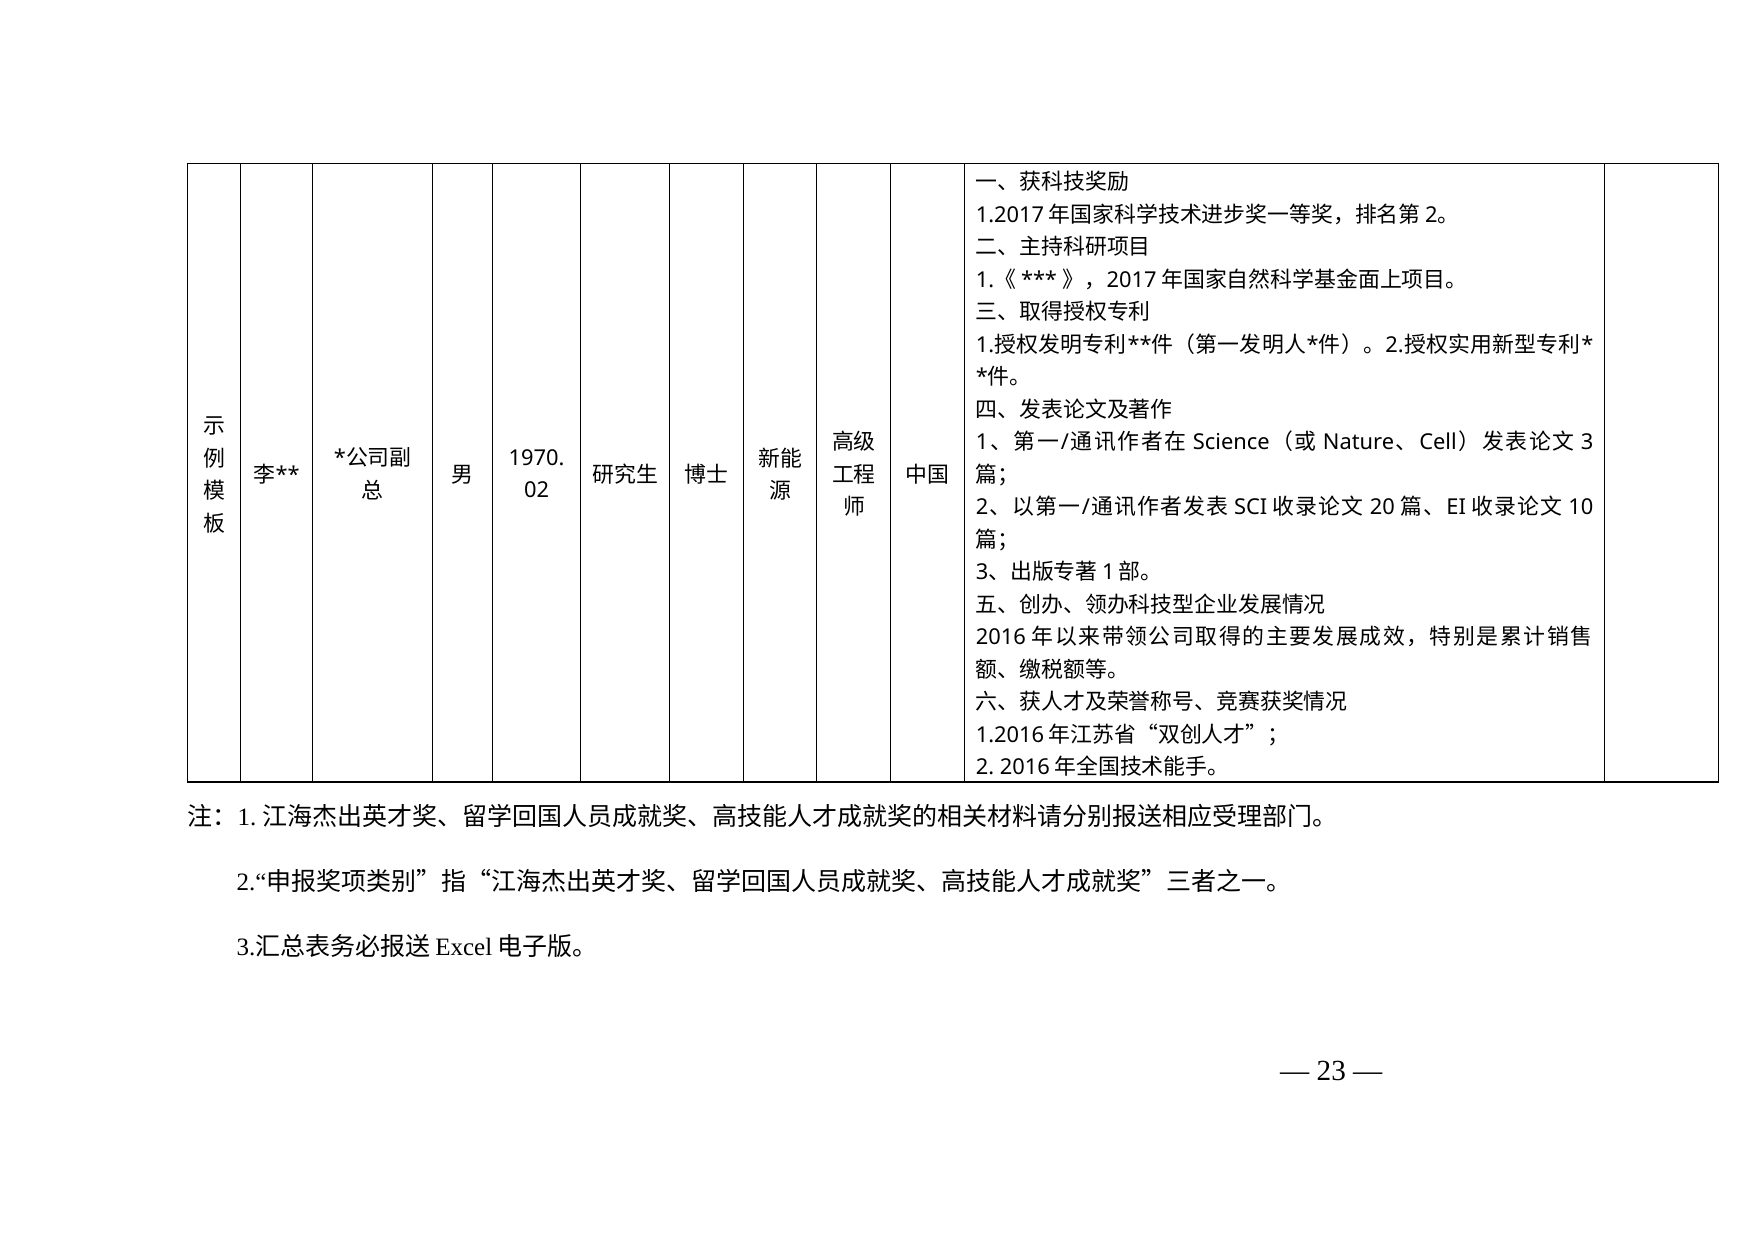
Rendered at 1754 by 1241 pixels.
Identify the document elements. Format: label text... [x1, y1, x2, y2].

table_cell [1605, 164, 1718, 781]
table_cell 李** [241, 164, 312, 781]
table_cell 博士 [670, 164, 743, 781]
table_cell *公司副总 [313, 164, 432, 781]
table_cell 1970.02 [493, 164, 580, 781]
text 3.汇总表务必报送Excel电子版。 [187, 912, 1500, 977]
table_cell 男 [433, 164, 492, 781]
table_cell 中国 [891, 164, 964, 781]
text 注：1. 江海杰出英才奖、留学回国人员成就奖、高技能人才成就奖的相关材料请分别报送相应受理部门。 [187, 783, 1500, 847]
text 2.“申报奖项类别”指“江海杰出英才奖、留学回国人员成就奖、高技能人才成就奖”三者之一。 [187, 847, 1500, 912]
table_cell 研究生 [581, 164, 669, 781]
table_cell 高级工程师 [817, 164, 890, 781]
table_cell 新能源 [744, 164, 816, 781]
table_cell 示例模板 [188, 164, 240, 781]
table_cell 一、获科技奖励 1.2017年国家科学技术进步奖一等奖，排名第2。 二、主持科研项目 1.《 *** 》，2017年国家自然科学基金面上项目。 三、取得授权专利 1.授权发明专利**件（第一发明人*件）。2.授权实用新型专利**件。 四、发表论文及著作 1、第一/通讯作者在Science（或Nature、Cell）发表论文3篇； 2、以第一/通讯作者发表SCI收录论文20篇、EI收录论文10篇； 3、出版专著1部。 五、创办、领办科技型企业发展情况 2016年以来带领公司取得的主要发展成效，特别是累计销售额、缴税额等。 六、获人才及荣誉称号、竞赛获奖情况 1.2016年江苏省“双创人才”； 2. 2016年全国技术能手。 [965, 164, 1604, 781]
